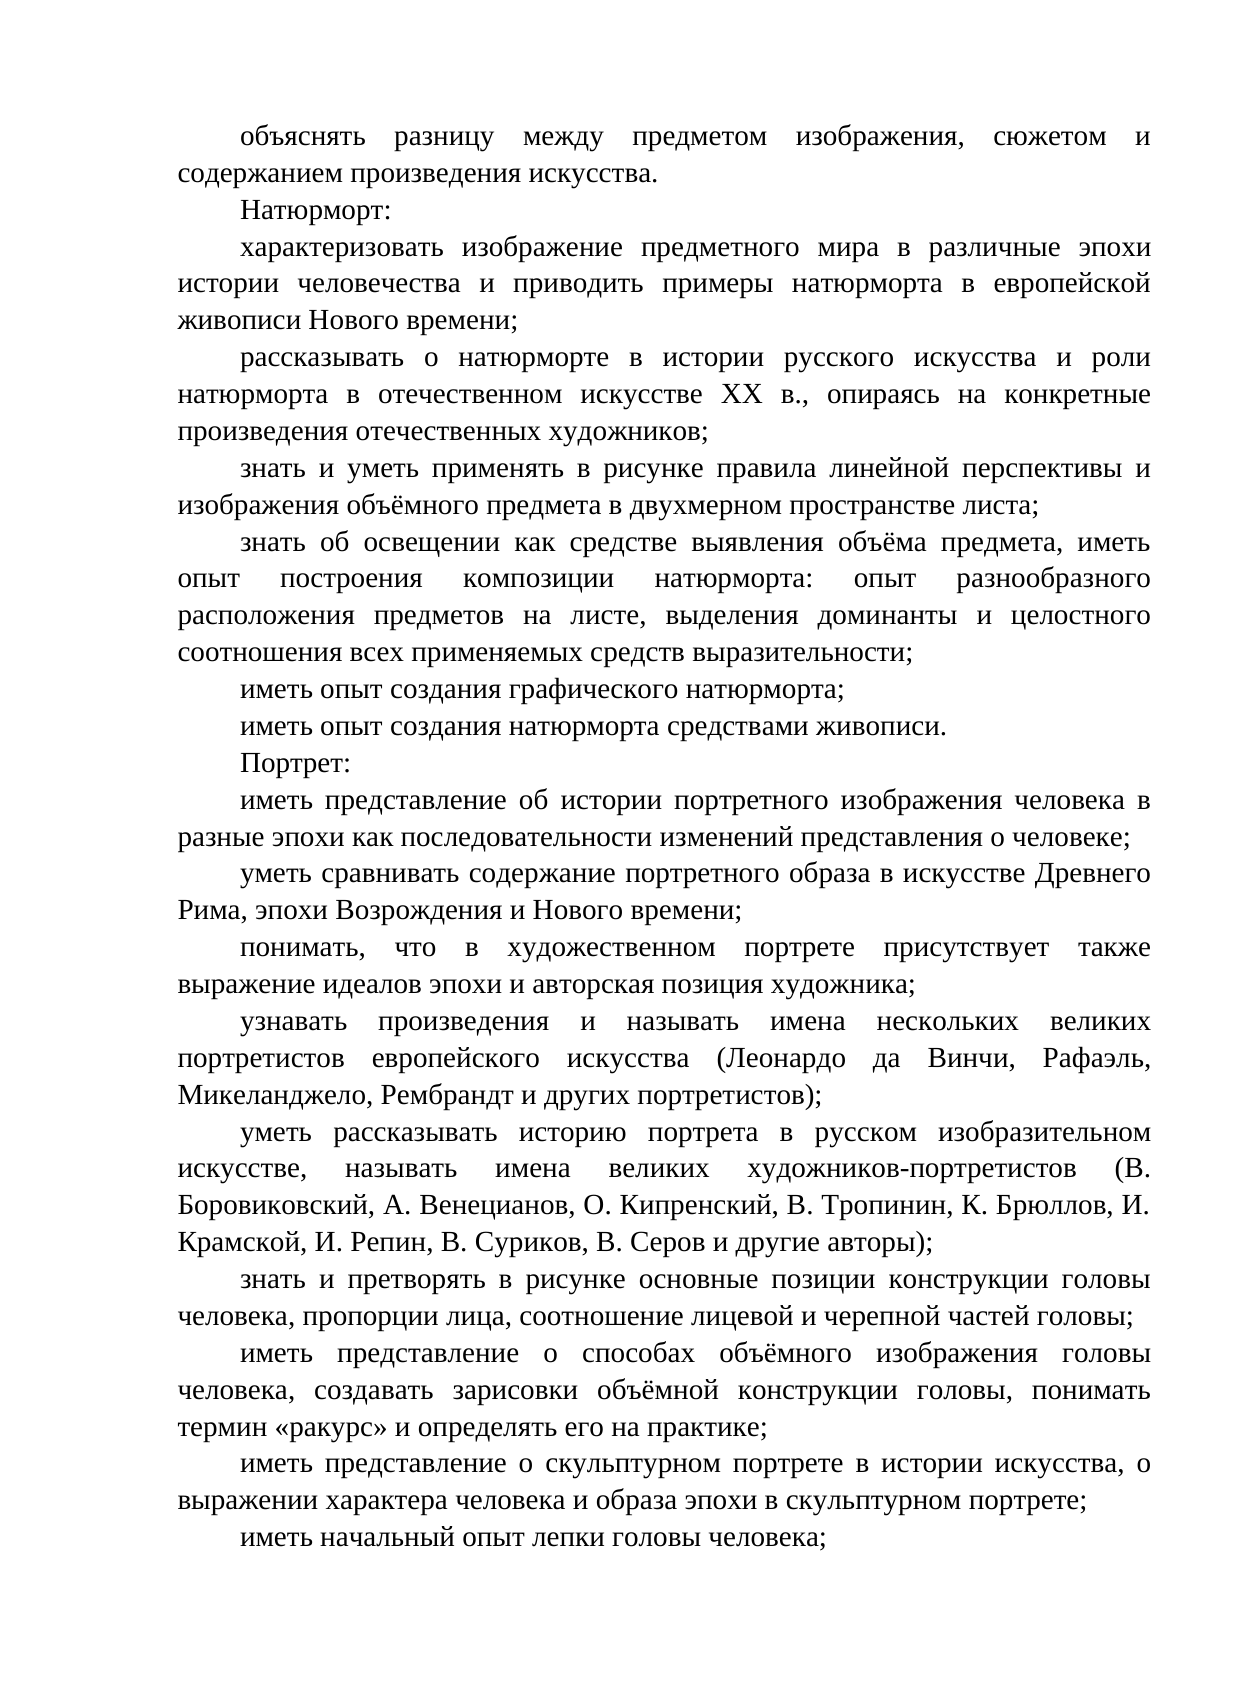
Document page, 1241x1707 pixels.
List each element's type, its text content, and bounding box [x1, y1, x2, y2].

text иметь представление о способах объёмного изображения головы человека, создавать зарисовки объёмной конструкции головы, понимать термин «ракурс» и определять его на практике; [177, 1335, 1152, 1442]
text иметь начальный опыт лепки головы человека; [177, 1519, 1152, 1553]
text Натюрморт: [177, 192, 1152, 225]
text объяснять разницу между предметом изображения, сюжетом и содержанием произведения искусства. [177, 118, 1152, 188]
text Портрет: [177, 745, 1152, 778]
text уметь рассказывать историю портрета в русском изобразительном искусстве, называть имена великих художников-портретистов (В. Боровиковский, А. Венецианов, О. Кипренский, В. Тропинин, К. Брюллов, И. Крамской, И. Репин, В. Суриков, В. Серов и другие авторы); [177, 1114, 1152, 1258]
text иметь представление о скульптурном портрете в истории искусства, о выражении характера человека и образа эпохи в скульптурном портрете; [177, 1446, 1152, 1516]
text иметь опыт создания натюрморта средствами живописи. [177, 708, 1152, 742]
text рассказывать о натюрморте в истории русского искусства и роли натюрморта в отечественном искусстве ХХ в., опираясь на конкретные произведения отечественных художников; [177, 339, 1152, 447]
text знать об освещении как средстве выявления объёма предмета, иметь опыт построения композиции натюрморта: опыт разнообразного расположения предметов на листе, выделения доминанты и целостного соотношения всех применяемых средств выразительности; [177, 524, 1152, 668]
text понимать, что в художественном портрете присутствует также выражение идеалов эпохи и авторская позиция художника; [177, 929, 1152, 1000]
text уметь сравнивать содержание портретного образа в искусстве Древнего Рима, эпохи Возрождения и Нового времени; [177, 856, 1152, 926]
text знать и уметь применять в рисунке правила линейной перспективы и изображения объёмного предмета в двухмерном пространстве листа; [177, 450, 1152, 520]
text иметь представление об истории портретного изображения человека в разные эпохи как последовательности изменений представления о человеке; [177, 782, 1152, 852]
text иметь опыт создания графического натюрморта; [177, 671, 1152, 705]
text узнавать произведения и называть имена нескольких великих портретистов европейского искусства (Леонардо да Винчи, Рафаэль, Микеланджело, Рембрандт и других портретистов); [177, 1003, 1152, 1110]
text характеризовать изображение предметного мира в различные эпохи истории человечества и приводить примеры натюрморта в европейской живописи Нового времени; [177, 229, 1152, 336]
text знать и претворять в рисунке основные позиции конструкции головы человека, пропорции лица, соотношение лицевой и черепной частей головы; [177, 1261, 1152, 1332]
